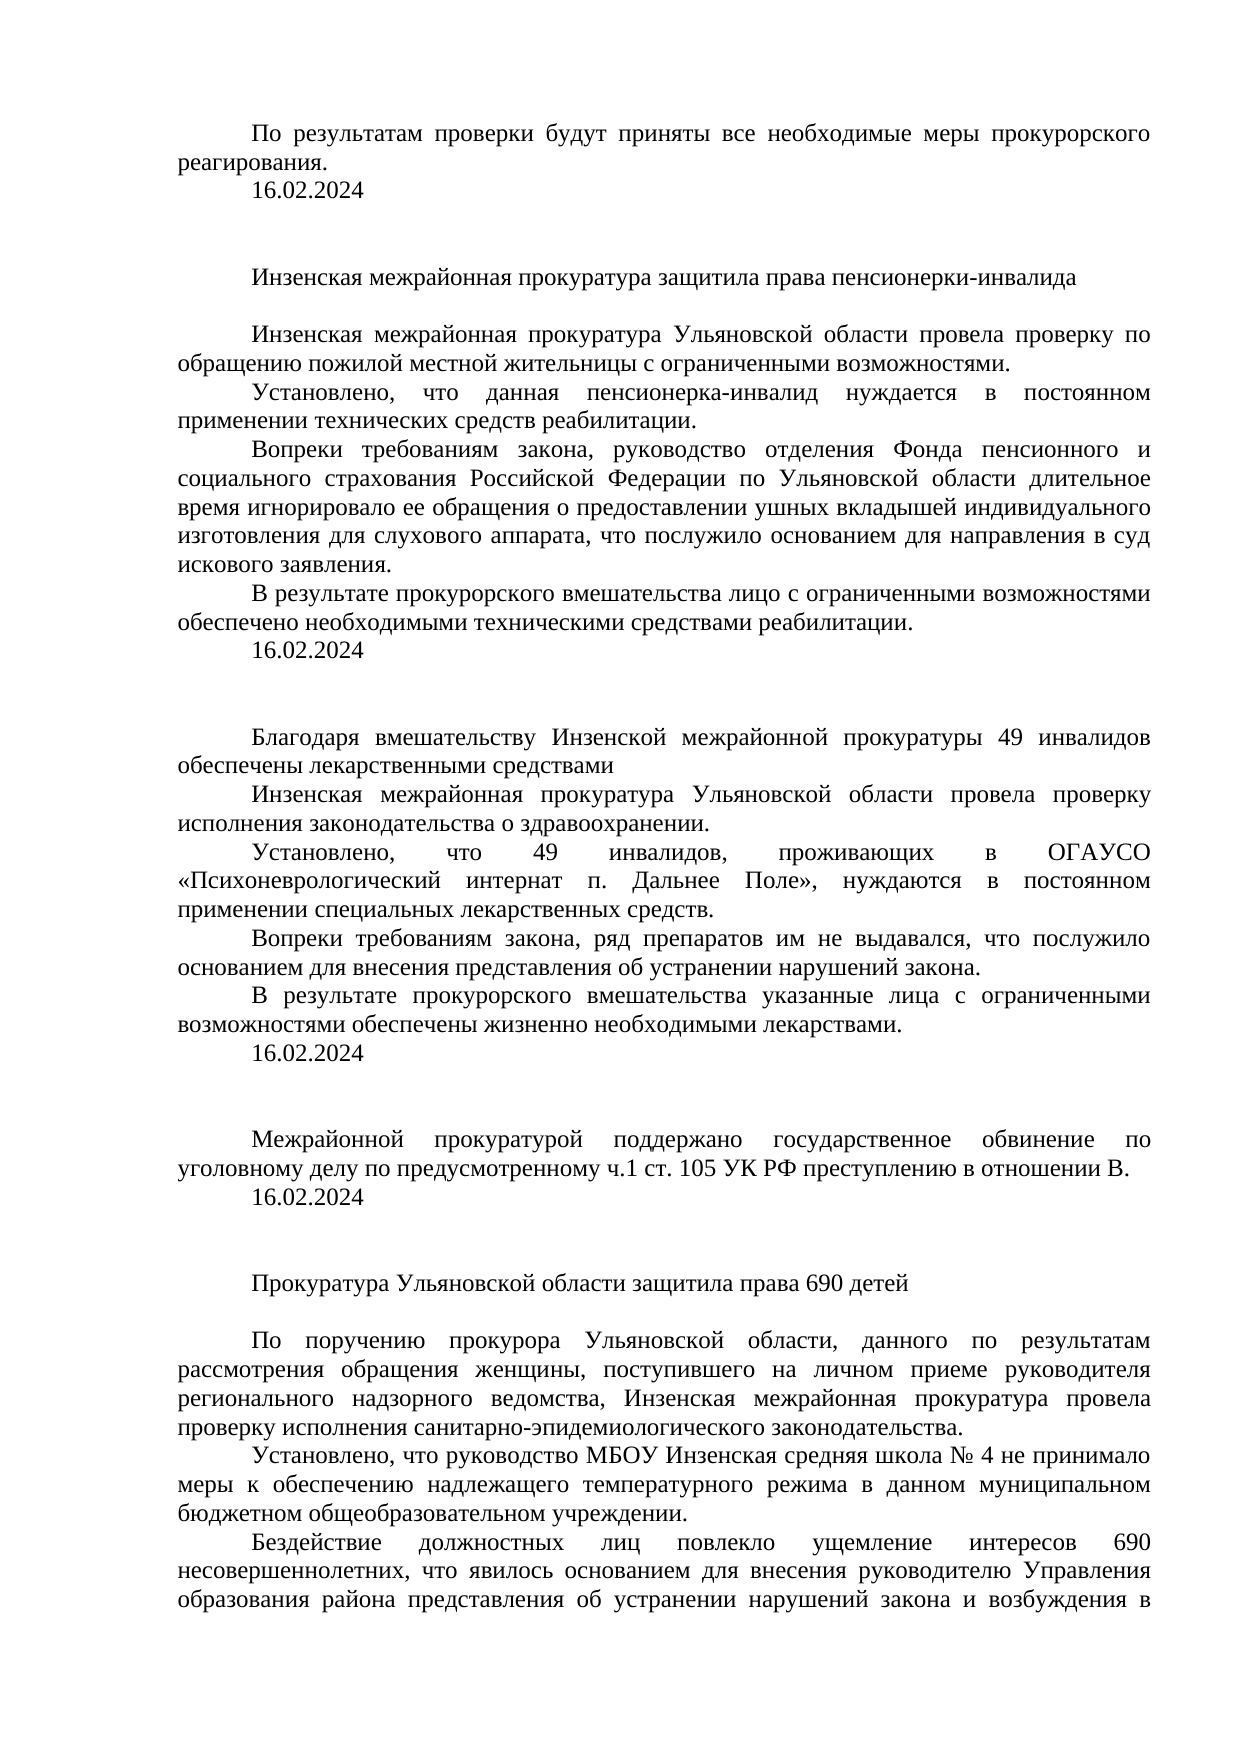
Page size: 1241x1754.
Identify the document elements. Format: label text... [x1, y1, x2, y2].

text Установлено, что руководство МБОУ Инзенская средняя школа № 4 не принимало меры к обеспечению надлежащего температурного режима в данном муниципальном бюджетном общеобразовательном учреждении. [177, 1441, 1152, 1527]
text Межрайонной прокуратурой поддержано государственное обвинение по уголовному делу по предусмотренному ч.1 ст. 105 УК РФ преступлению в отношении В. [177, 1124, 1152, 1182]
text Вопреки требованиям закона, ряд препаратов им не выдавался, что послужило основанием для внесения представления об устранении нарушений закона. [177, 923, 1152, 981]
text По результатам проверки будут приняты все необходимые меры прокурорского реагирования. [177, 118, 1152, 176]
text Установлено, что 49 инвалидов, проживающих в ОГАУСО «Психоневрологический интернат п. Дальнее Поле», нуждаются в постоянном применении специальных лекарственных средств. [177, 837, 1152, 923]
text Благодаря вмешательству Инзенской межрайонной прокуратуры 49 инвалидов обеспечены лекарственными средствами [177, 722, 1152, 779]
text Вопреки требованиям закона, руководство отделения Фонда пенсионного и социального страхования Российской Федерации по Ульяновской области длительное время игнорировало ее обращения о предоставлении ушных вкладышей индивидуального изготовления для слухового аппарата, что послужило основанием для направления в суд искового заявления. [177, 434, 1152, 578]
text 16.02.2024 [177, 176, 1152, 204]
text В результате прокурорского вмешательства указанные лица с ограниченными возможностями обеспечены жизненно необходимыми лекарствами. [177, 981, 1152, 1038]
text В результате прокурорского вмешательства лицо с ограниченными возможностями обеспечено необходимыми техническими средствами реабилитации. [177, 578, 1152, 636]
text Прокуратура Ульяновской области защитила права 690 детей [177, 1268, 1152, 1297]
text 16.02.2024 [177, 1038, 1152, 1067]
text По поручению прокурора Ульяновской области, данного по результатам рассмотрения обращения женщины, поступившего на личном приеме руководителя регионального надзорного ведомства, Инзенская межрайонная прокуратура провела проверку исполнения санитарно-эпидемиологического законодательства. [177, 1326, 1152, 1441]
text Инзенская межрайонная прокуратура защитила права пенсионерки-инвалида [177, 262, 1152, 291]
text Инзенская межрайонная прокуратура Ульяновской области провела проверку исполнения законодательства о здравоохранении. [177, 779, 1152, 837]
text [177, 1527, 1152, 1613]
text 16.02.2024 [177, 1182, 1152, 1211]
text Инзенская межрайонная прокуратура Ульяновской области провела проверку по обращению пожилой местной жительницы с ограниченными возможностями. [177, 319, 1152, 377]
text Установлено, что данная пенсионерка-инвалид нуждается в постоянном применении технических средств реабилитации. [177, 377, 1152, 434]
text 16.02.2024 [177, 636, 1152, 664]
